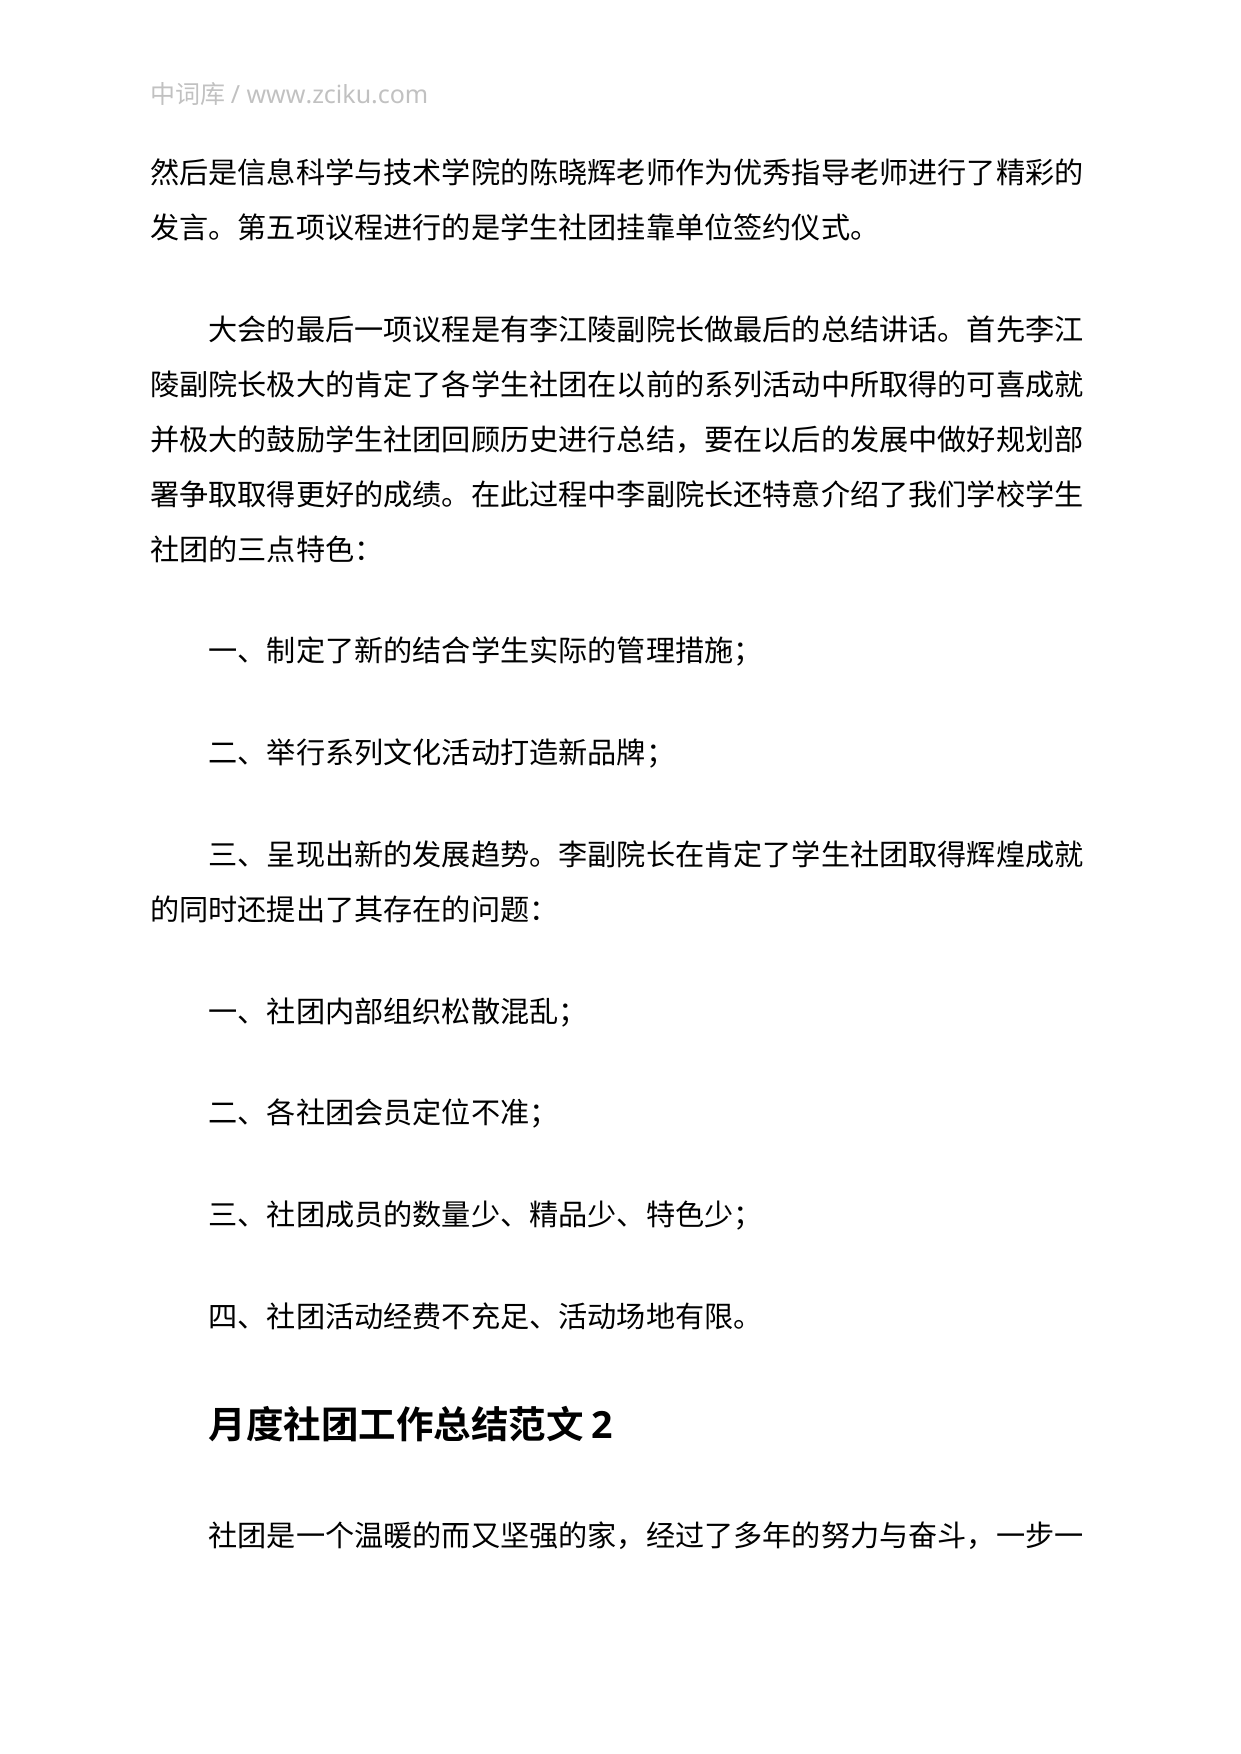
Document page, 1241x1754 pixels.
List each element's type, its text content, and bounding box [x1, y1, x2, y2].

text 月度社团工作总结范文2 [150, 1395, 1090, 1450]
text 二、各社团会员定位不准； [150, 1090, 1090, 1132]
text 一、制定了新的结合学生实际的管理措施； [150, 628, 1090, 670]
text 二、举行系列文化活动打造新品牌； [150, 730, 1090, 772]
text 三、呈现出新的发展趋势。李副院长在肯定了学生社团取得辉煌成就的同时还提出了其存在的问题： [150, 832, 1090, 929]
text 一、社团内部组织松散混乱； [150, 988, 1090, 1031]
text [150, 150, 1090, 247]
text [150, 1513, 1090, 1555]
text 大会的最后一项议程是有李江陵副院长做最后的总结讲话。首先李江陵副院长极大的肯定了各学生社团在以前的系列活动中所取得的可喜成就并极大的鼓励学生社团回顾历史进行总结，要在以后的发展中做好规划部署争取取得更好的成绩。在此过程中李副院长还特意介绍了我们学校学生社团的三点特色： [150, 307, 1090, 568]
text 四、社团活动经费不充足、活动场地有限。 [150, 1293, 1090, 1336]
text 三、社团成员的数量少、精品少、特色少； [150, 1192, 1090, 1234]
